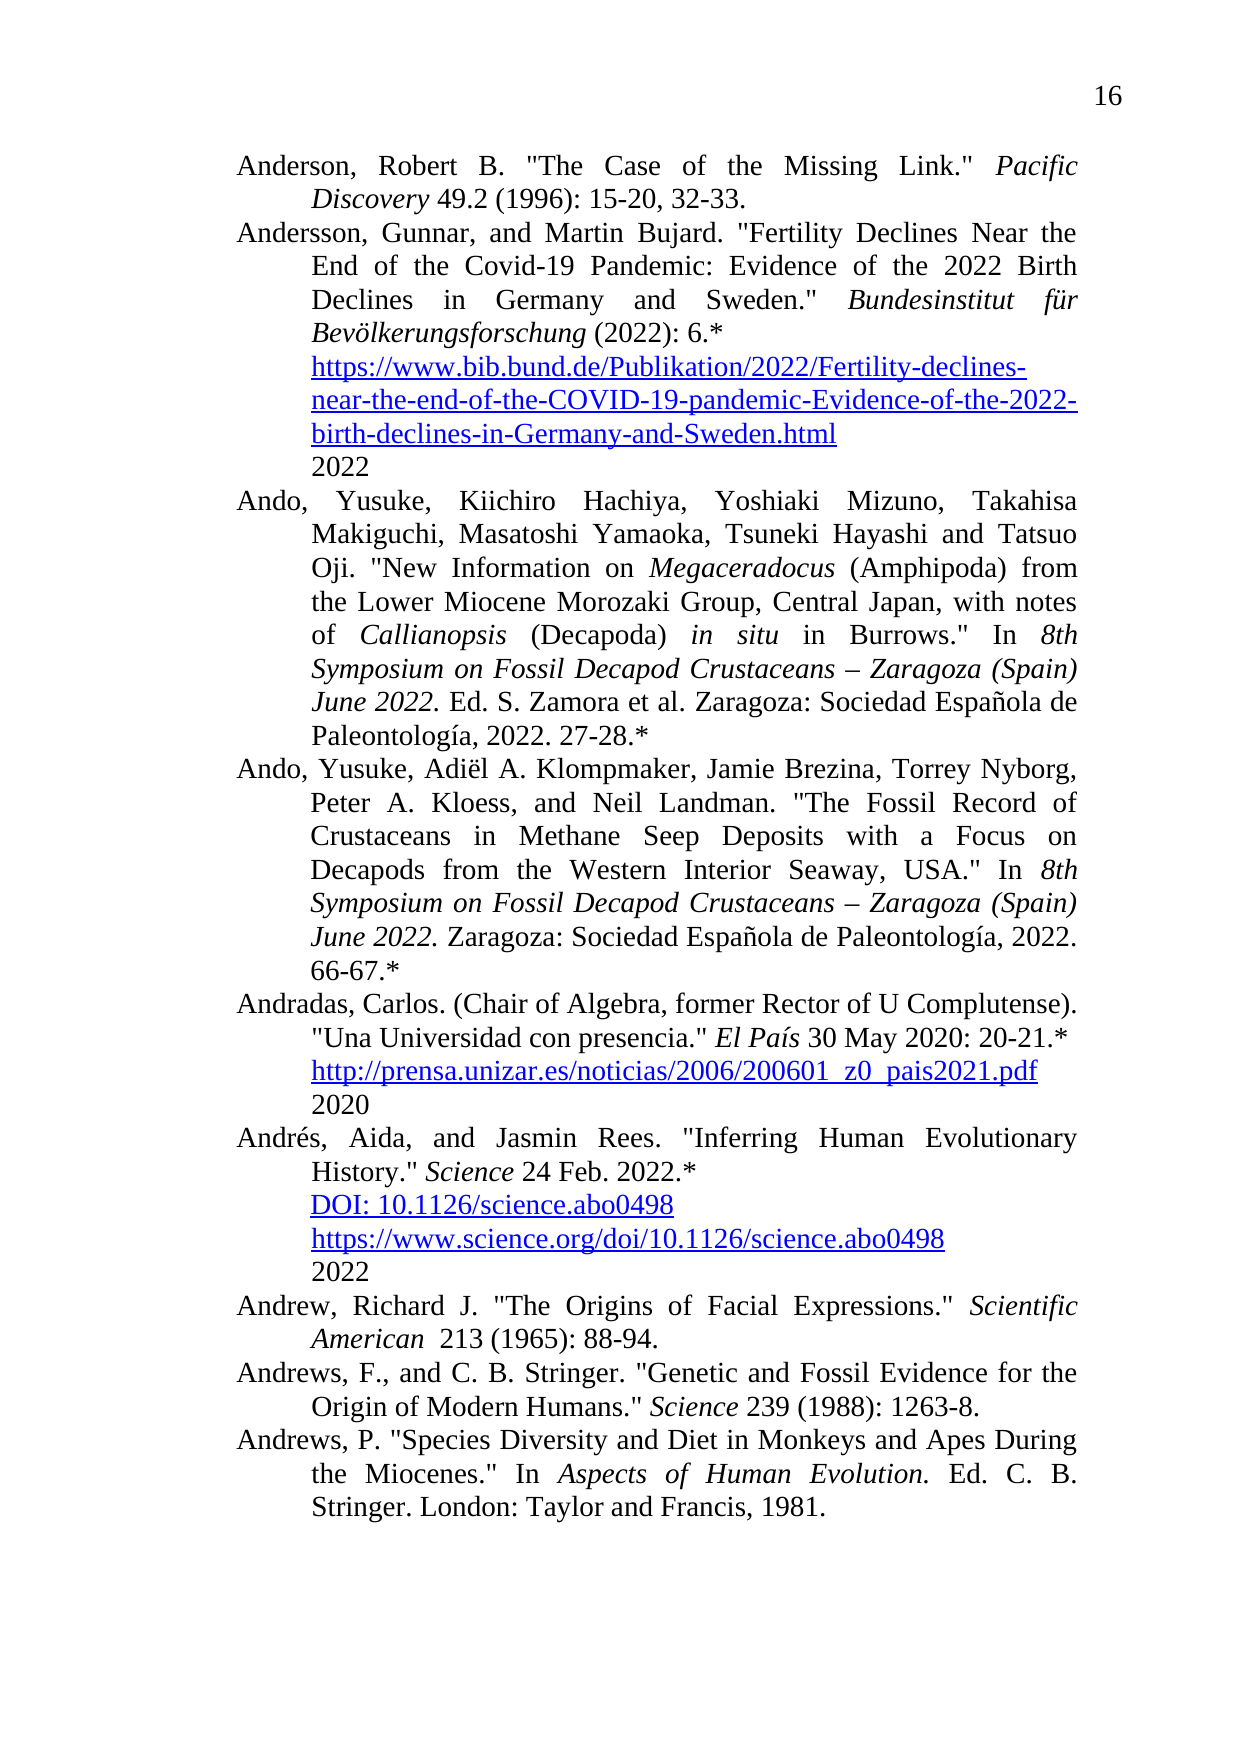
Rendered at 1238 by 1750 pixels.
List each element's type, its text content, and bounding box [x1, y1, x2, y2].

text 2020 [236, 1087, 1078, 1120]
text Ando, Yusuke, Adiël A. Klompmaker, Jamie Brezina, Torrey Nyborg, Peter A. Kloess, and Neil Landman. "The Fossil Record of Crustaceans in Methane Seep Deposits with a Focus on Decapods from the Western Interior Seaway, USA." In 8th Symposium on Fossil Decapod Crustaceans – Zaragoza (Spain) June 2022. Zaragoza: Sociedad Española de Paleontología, 2022. 66-67.* [236, 751, 1078, 986]
text Andrés, Aida, and Jasmin Rees. "Inferring Human Evolutionary History." Science 24 Feb. 2022.* [236, 1120, 1078, 1187]
text Ando, Yusuke, Kiichiro Hachiya, Yoshiaki Mizuno, Takahisa Makiguchi, Masatoshi Yamaoka, Tsuneki Hayashi and Tatsuo Oji. "New Information on Megaceradocus (Amphipoda) from the Lower Miocene Morozaki Group, Central Japan, with notes of Callianopsis (Decapoda) in situ in Burrows." In 8th Symposium on Fossil Decapod Crustaceans – Zaragoza (Spain) June 2022. Ed. S. Zamora et al. Zaragoza: Sociedad Española de Paleontología, 2022. 27-28.* [236, 483, 1078, 751]
text Andrews, P. "Species Diversity and Diet in Monkeys and Apes During the Miocenes." In Aspects of Human Evolution. Ed. C. B. Stringer. London: Taylor and Francis, 1981. [236, 1422, 1078, 1523]
text Anderson, Robert B. "The Case of the Missing Link." Pacific Discovery 49.2 (1996): 15-20, 32-33. [236, 148, 1078, 215]
text Andrew, Richard J. "The Origins of Facial Expressions." Scientific American 213 (1965): 88-94. [236, 1288, 1078, 1355]
text DOI: 10.1126/science.abo0498 [236, 1187, 1078, 1221]
text Andrews, F., and C. B. Stringer. "Genetic and Fossil Evidence for the Origin of Modern Humans." Science 239 (1988): 1263-8. [236, 1355, 1078, 1422]
text https://www.bib.bund.de/Publikation/2022/Fertility-declines-near-the-end-of-the-COVID-19-pandemic-Evidence-of-the-2022-birth-declines-in-Germany-and-Sweden.html [236, 349, 1078, 449]
text 2022 [236, 1254, 1078, 1288]
text http://prensa.unizar.es/noticias/2006/200601_z0_pais2021.pdf [236, 1053, 1078, 1087]
text Andersson, Gunnar, and Martin Bujard. "Fertility Declines Near the End of the Covid-19 Pandemic: Evidence of the 2022 Birth Declines in Germany and Sweden." Bundesinstitut für Bevölkerungsforschung (2022): 6.* [236, 215, 1078, 349]
text Andradas, Carlos. (Chair of Algebra, former Rector of U Complutense). "Una Universidad con presencia." El País 30 May 2020: 20-21.* [236, 986, 1078, 1053]
text https://www.science.org/doi/10.1126/science.abo0498 [236, 1221, 1078, 1254]
text 2022 [236, 449, 1078, 483]
